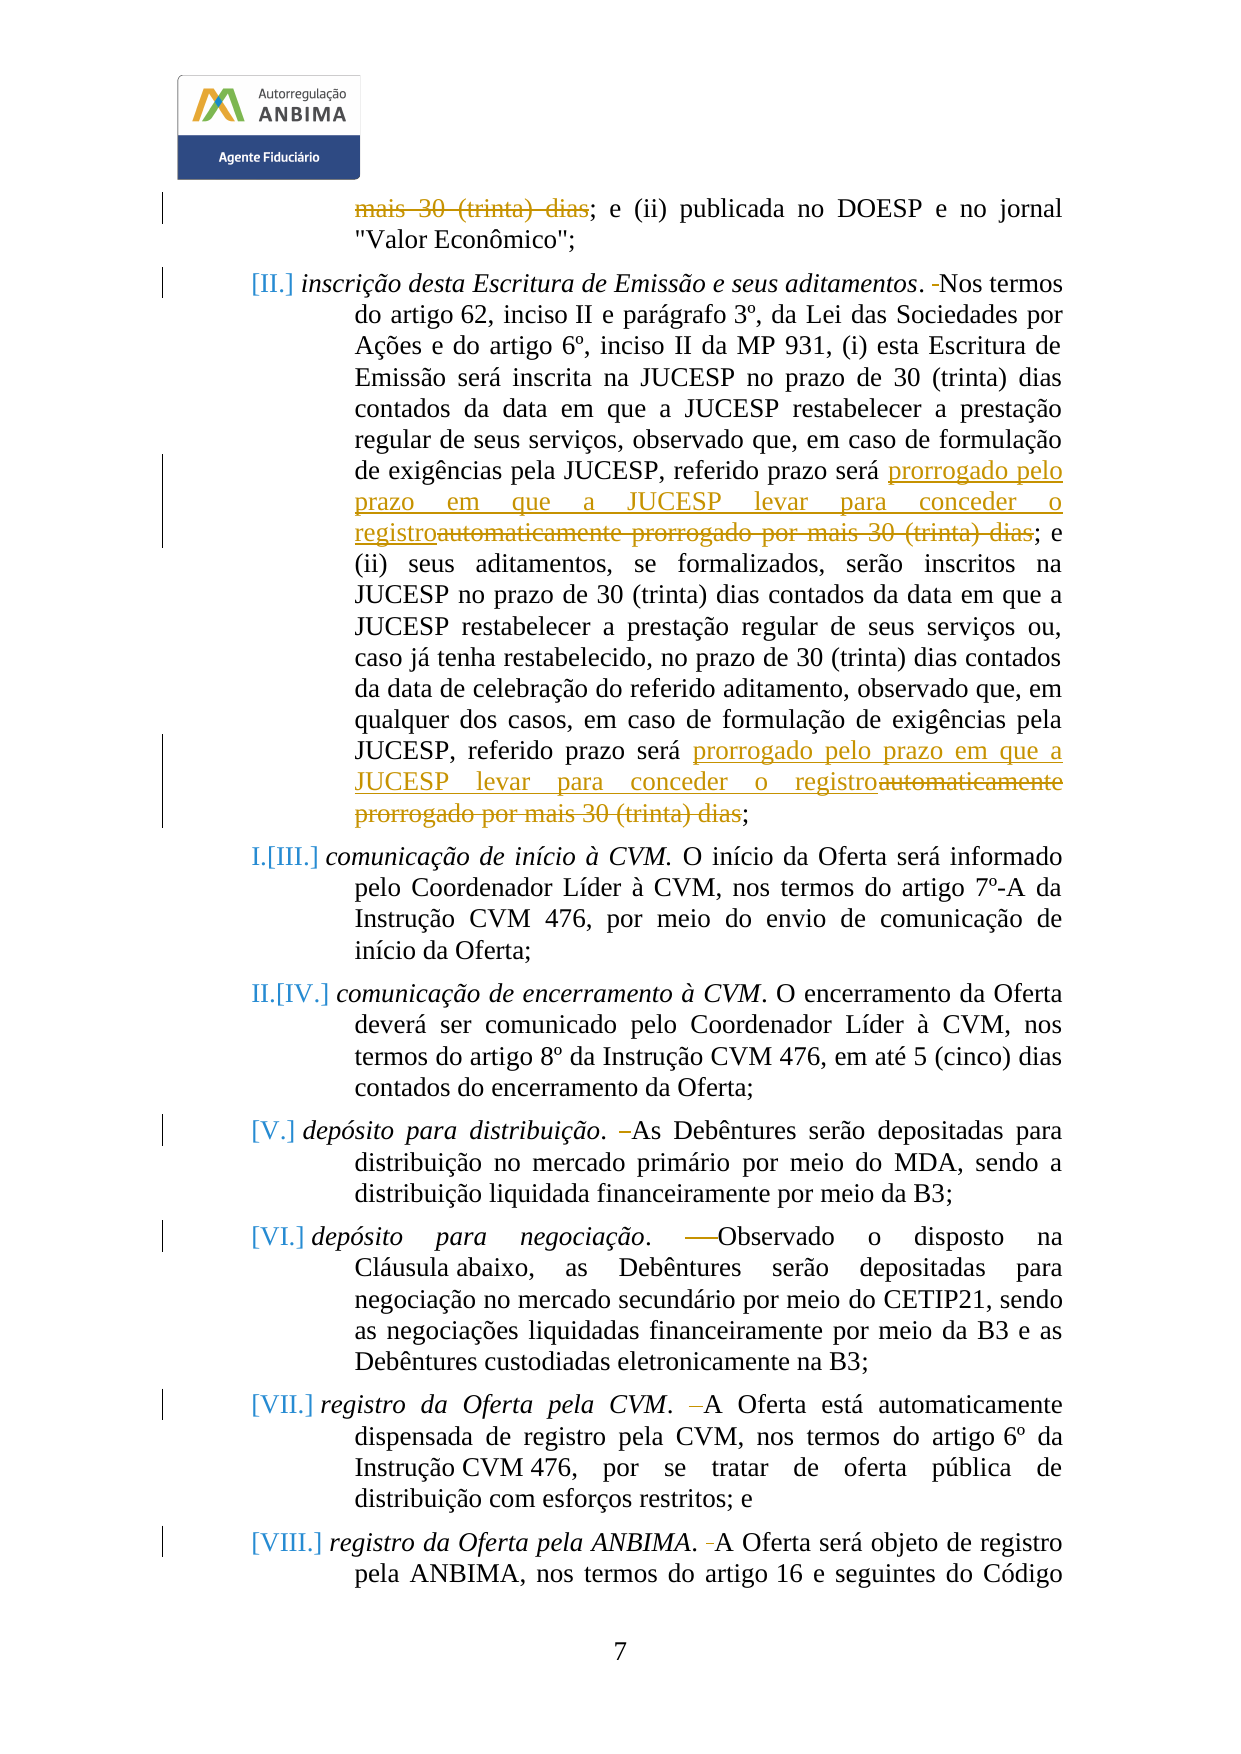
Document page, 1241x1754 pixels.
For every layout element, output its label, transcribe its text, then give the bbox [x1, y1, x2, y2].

list comunicação de início à CVM. O início da Oferta será informado pelo Coordenador Líder à CVM, nos termos do artigo 7º-A da Instrução CVM 476, por meio do envio de comunicação de início da Oferta; [251, 840, 1063, 965]
list inscrição desta Escritura de Emissão e seus aditamentos. Nos termos do artigo 62, inciso II e parágrafo 3º, da Lei das Sociedades por Ações e do artigo 6º, inciso II da MP 931, (i) esta Escritura de Emissão será inscrita na JUCESP no prazo de 30 (trinta) dias contados da data em que a JUCESP restabelecer a prestação regular de seus serviços, observado que, em caso de formulação de exigências pela JUCESP, referido prazo será ; e (ii) seus aditamentos, se formalizados, serão inscritos na JUCESP no prazo de 30 (trinta) dias contados da data em que a JUCESP restabelecer a prestação regular de seus serviços ou, caso já tenha restabelecido, no prazo de 30 (trinta) dias contados da data de celebração do referido aditamento, observado que, em qualquer dos casos, em caso de formulação de exigências pela JUCESP, referido prazo será ; [251, 267, 1063, 828]
list depósito para distribuição. As Debêntures serão depositadas para distribuição no mercado primário por meio do MDA, sendo a distribuição liquidada financeiramente por meio da B3; [251, 1114, 1063, 1208]
list depósito para negociação. Observado o disposto na Cláusula 6.4 abaixo, as Debêntures serão depositadas para negociação no mercado secundário por meio do CETIP21, sendo as negociações liquidadas financeiramente por meio da B3 e as Debêntures custodiadas eletronicamente na B3; [251, 1220, 1063, 1376]
list comunicação de encerramento à CVM. O encerramento da Oferta deverá ser comunicado pelo Coordenador Líder à CVM, nos termos do artigo 8º da Instrução CVM 476, em até 5 (cinco) dias contados do encerramento da Oferta; [251, 977, 1063, 1102]
picture [177, 75, 361, 180]
list registro da Oferta pela CVM. A Oferta está automaticamente dispensada de registro pela CVM, nos termos do artigo 6º da Instrução CVM 476, por se tratar de oferta pública de distribuição com esforços restritos; e [251, 1389, 1063, 1513]
